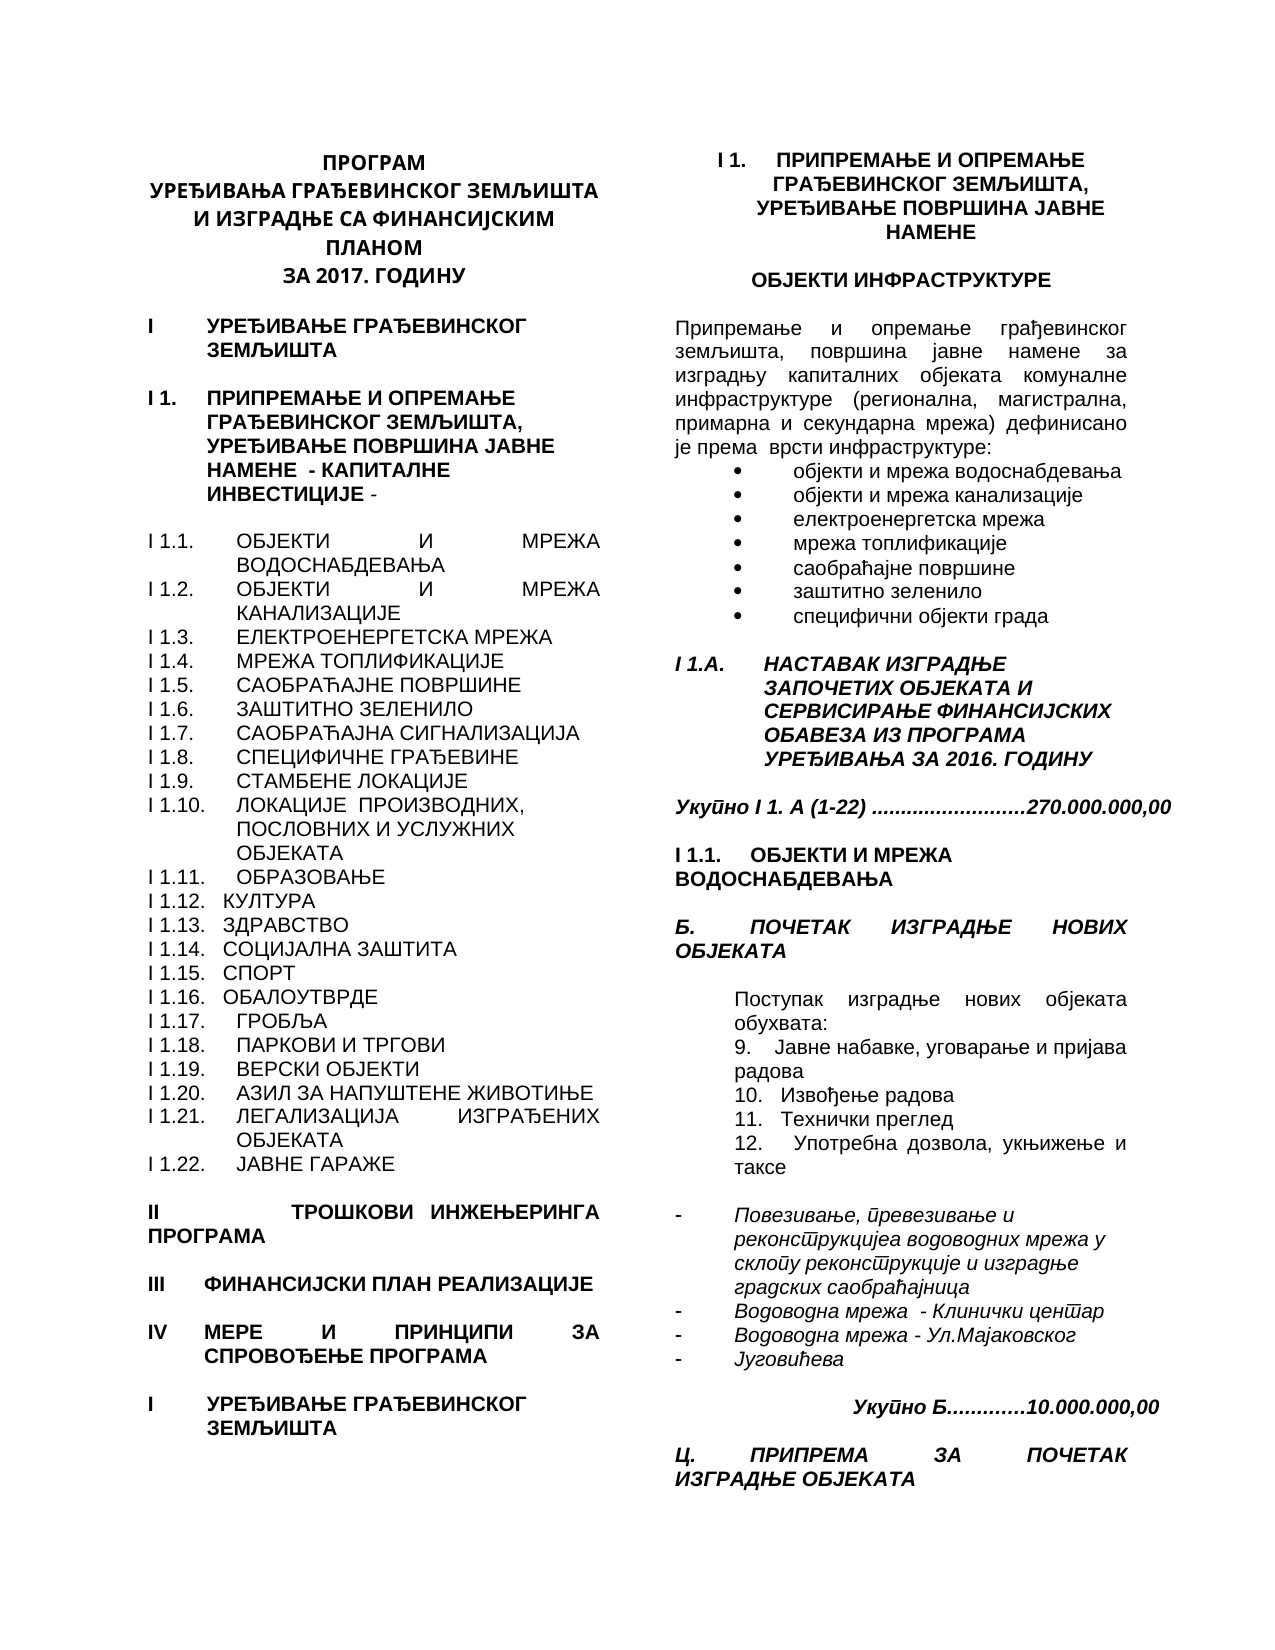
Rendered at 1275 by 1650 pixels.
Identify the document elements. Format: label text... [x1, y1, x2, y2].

text ПРОГРАМ [148, 148, 600, 176]
text IV МЕРЕ И ПРИНЦИПИ ЗА СПРОВОЂЕЊЕ ПРОГРАМА [148, 1320, 600, 1368]
text  Водоводна мрежа - Клинички центар [675, 1298, 1127, 1322]
text I УРЕЂИВАЊЕ ГРАЂЕВИНСКОГ ЗЕМЉИШТА [148, 314, 600, 362]
text I 1.15. СПоРТ [148, 961, 608, 984]
text Припремање и опремање грађевинског земљишта, површина јавне намене за изградњу капиталних објеката комуналне инфраструктуре (регионална, магистрална, примарна и секундарна мрежа) дефинисано је према врсти инфраструктуре: [675, 315, 1127, 459]
text I 1.16. Обалоутврде [148, 984, 608, 1008]
text  Водоводна мрежа - Ул.Мајаковског [675, 1322, 1127, 1347]
text I 1.8. Специфичне грађевине [148, 745, 600, 769]
text I 1.6. Заштитно зеленило [148, 697, 600, 721]
text Б. ПОЧЕТАК ИЗГРАДЊЕ НОВИХ ОБЈЕКАТА [675, 915, 1127, 963]
text  Повезивање, превезивање и реконструкцијеа водоводних мрежа у склопу реконструкције и изградње градских саобраћајница [675, 1202, 1127, 1298]
text Објекти инфраструктуре [675, 267, 1127, 291]
list заштитно зеленило [734, 579, 1127, 603]
text I 1.18. Паркови И ТРГОВИ [148, 1032, 600, 1056]
list мрежа топлификације [734, 531, 1127, 555]
text I 1.20. азил за НАПУШТЕНЕ животиње [148, 1080, 600, 1104]
text I 1.7. Саобраћајна сигнализација [148, 721, 600, 745]
text Укупно I 1. А (1-22) 270.000.000,00 [675, 795, 1127, 819]
text II Трошкови инжењеринга Програма [148, 1200, 600, 1248]
text I УРЕЂИВАЊЕ ГРАЂЕВИНСКОГ ЗЕМЉИШТА [148, 1392, 600, 1440]
text I 1.17. Гробља [148, 1008, 600, 1032]
text I 1.1. Објекти и мрежа водоснабдевања [148, 529, 600, 577]
text 12. Употребна дозвола, укњижење и таксе [734, 1131, 1127, 1178]
list објекти и мрежа канализације [734, 483, 1127, 507]
list објекти и мрежа водоснабдевања [734, 459, 1127, 483]
text Поступак изградње нових објеката обухвата: [734, 987, 1127, 1035]
text I 1.11. ОБРАЗОВАЊЕ [148, 865, 608, 889]
text УРЕЂИВАЊА ГРАЂЕВИНСКОГ ЗЕМЉИШТА И ИЗГРАДЊЕ СА ФИНАНСИЈСКИМ ПЛАНОМ [148, 176, 600, 261]
text I 1.14. Социјална заштита [148, 937, 608, 961]
text 10. Извођење радова [734, 1083, 1127, 1107]
text I 1.3. Eлектроенергетска мрежа [148, 625, 600, 649]
text I 1.22. ЈАВНЕ ГАРАЖЕ [148, 1152, 600, 1176]
text  Југовићева [675, 1347, 1127, 1371]
text 11. Технички преглед [734, 1107, 1127, 1131]
text I 1. Припремање и опремање грађевинског земљишта, уређивањЕ површина ЈАВНЕ НАМЕНЕ [675, 148, 1127, 243]
text I 1.19. Верски објекти [148, 1056, 600, 1080]
text Ц. ПРИПРЕМА ЗА ПОЧЕТАК ИЗГРАДЊЕ OБJEKATA [675, 1442, 1127, 1490]
text I 1.21. ЛЕГАЛИЗАЦИЈА ИЗГРАЂЕНИХ ОБЈЕКАТА [148, 1104, 600, 1152]
text I 1.10. Локације производних, пословних и услужних објеката [148, 793, 600, 865]
text III Финансијски план реализације [148, 1272, 600, 1296]
text I 1.A. НАСТАВАК ИЗГРАДЊЕ ЗАПОЧЕТИХ ОБЈЕКАТА И СЕРВИСИРАЊЕ ФИНАНСИЈСКИХ ОБАВЕЗА ИЗ ПРОГРАМА УРЕЂИВАЊА ЗА 2016. ГОДИНУ [675, 651, 1127, 771]
text Укупно Б 10.000.000,00 [852, 1394, 1128, 1418]
text I 1. Припремање и опремање грађевинског земљишта, уређивањЕ површина ЈАВНЕ НАМЕНЕ - капиталне инвестиције - [148, 386, 600, 505]
text ЗА 2017. ГОДИНУ [148, 261, 600, 290]
text I 1.1. ОБЈЕКТИ И МРЕЖА ВОДОСНАБДЕВАЊА [675, 843, 1136, 891]
text I 1.4. Мрежа топлификације [148, 649, 600, 673]
list саобраћајне површине [734, 555, 1127, 579]
text I 1.13. ЗДРАВСТВО [148, 913, 608, 937]
list електроенергетска мрежа [734, 507, 1127, 531]
text I 1.2. Oбјекти и мрежа канализације [148, 577, 600, 625]
list специфични објекти града [734, 603, 1127, 627]
text I 1.9. Стамбене локације [148, 769, 600, 793]
text I 1.12. Култура [148, 889, 608, 913]
text I 1.5. Саобраћајне површине [148, 673, 600, 697]
text 9. Јавне набавке, уговарање и пријава радова [734, 1035, 1127, 1083]
